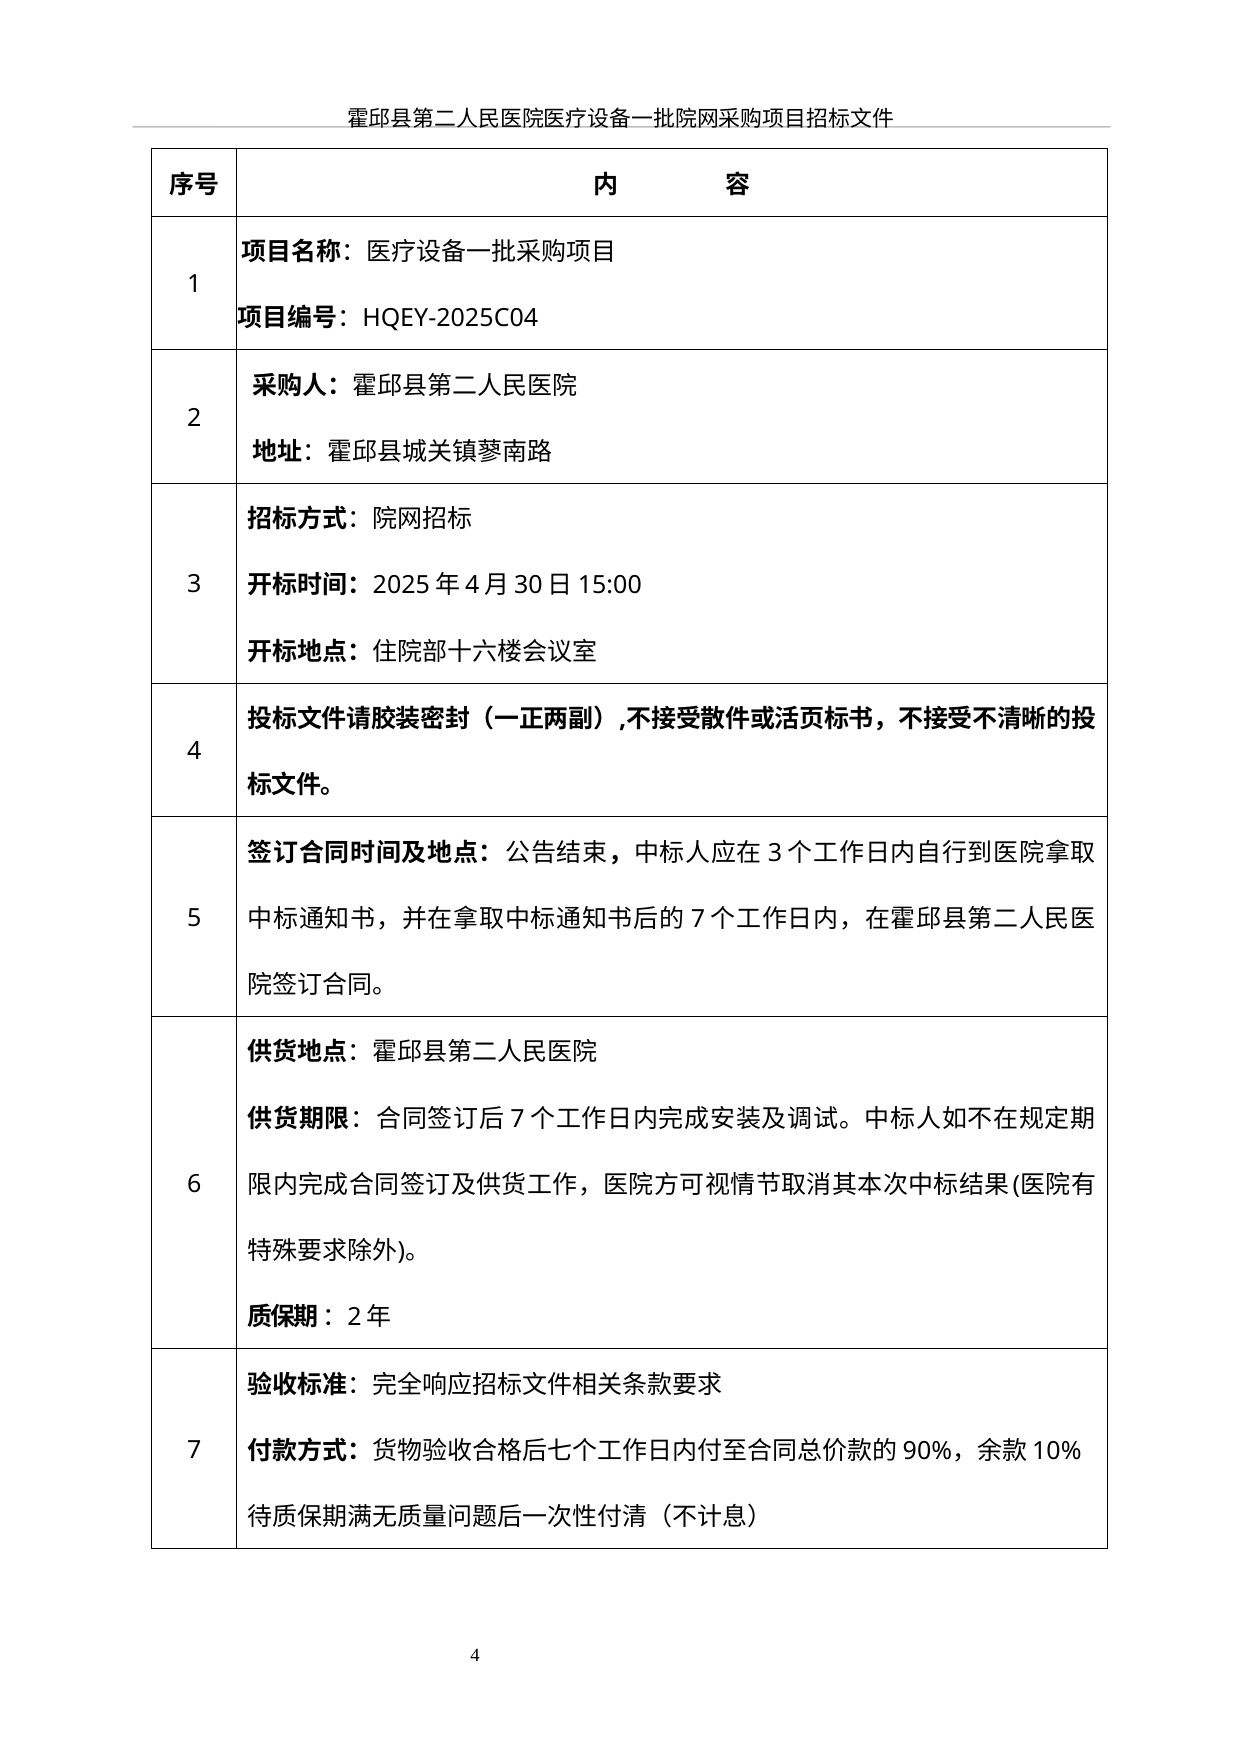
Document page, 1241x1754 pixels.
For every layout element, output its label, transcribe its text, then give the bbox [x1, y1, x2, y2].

table_cell 项目名称：医疗设备一批采购项目 项目编号：HQEY-2025C04 [237, 217, 1107, 349]
table_header 序号 [152, 149, 236, 216]
table_cell 验收标准：完全响应招标文件相关条款要求 付款方式：货物验收合格后七个工作日内付至合同总价款的90%，余款10%待质保期满无质量问题后一次性付清（不计息） [237, 1349, 1107, 1548]
table_cell 签订合同时间及地点：公告结束，中标人应在3个工作日内自行到医院拿取中标通知书，并在拿取中标通知书后的7个工作日内，在霍邱县第二人民医院签订合同。 [237, 817, 1107, 1016]
table_cell 4 [152, 684, 236, 816]
table_cell 5 [152, 817, 236, 1016]
table_cell 6 [152, 1017, 236, 1348]
table_cell 采购人：霍邱县第二人民医院 地址：霍邱县城关镇蓼南路 [237, 350, 1107, 483]
table_cell 7 [152, 1349, 236, 1548]
table_cell 2 [152, 350, 236, 483]
table_cell 投标文件请胶装密封（一正两副）,不接受散件或活页标书，不接受不清晰的投标文件。 [237, 684, 1107, 816]
table_cell 3 [152, 484, 236, 682]
table_cell 1 [152, 217, 236, 349]
table_cell 招标方式：院网招标 开标时间：2025年4月30日15:00 开标地点：住院部十六楼会议室 [237, 484, 1107, 682]
table_header 内 容 [237, 149, 1107, 216]
table_cell 供货地点：霍邱县第二人民医院 供货期限：合同签订后7个工作日内完成安装及调试。中标人如不在规定期限内完成合同签订及供货工作，医院方可视情节取消其本次中标结果(医院有特殊要求除外)。 质保期 ：2年 [237, 1017, 1107, 1348]
